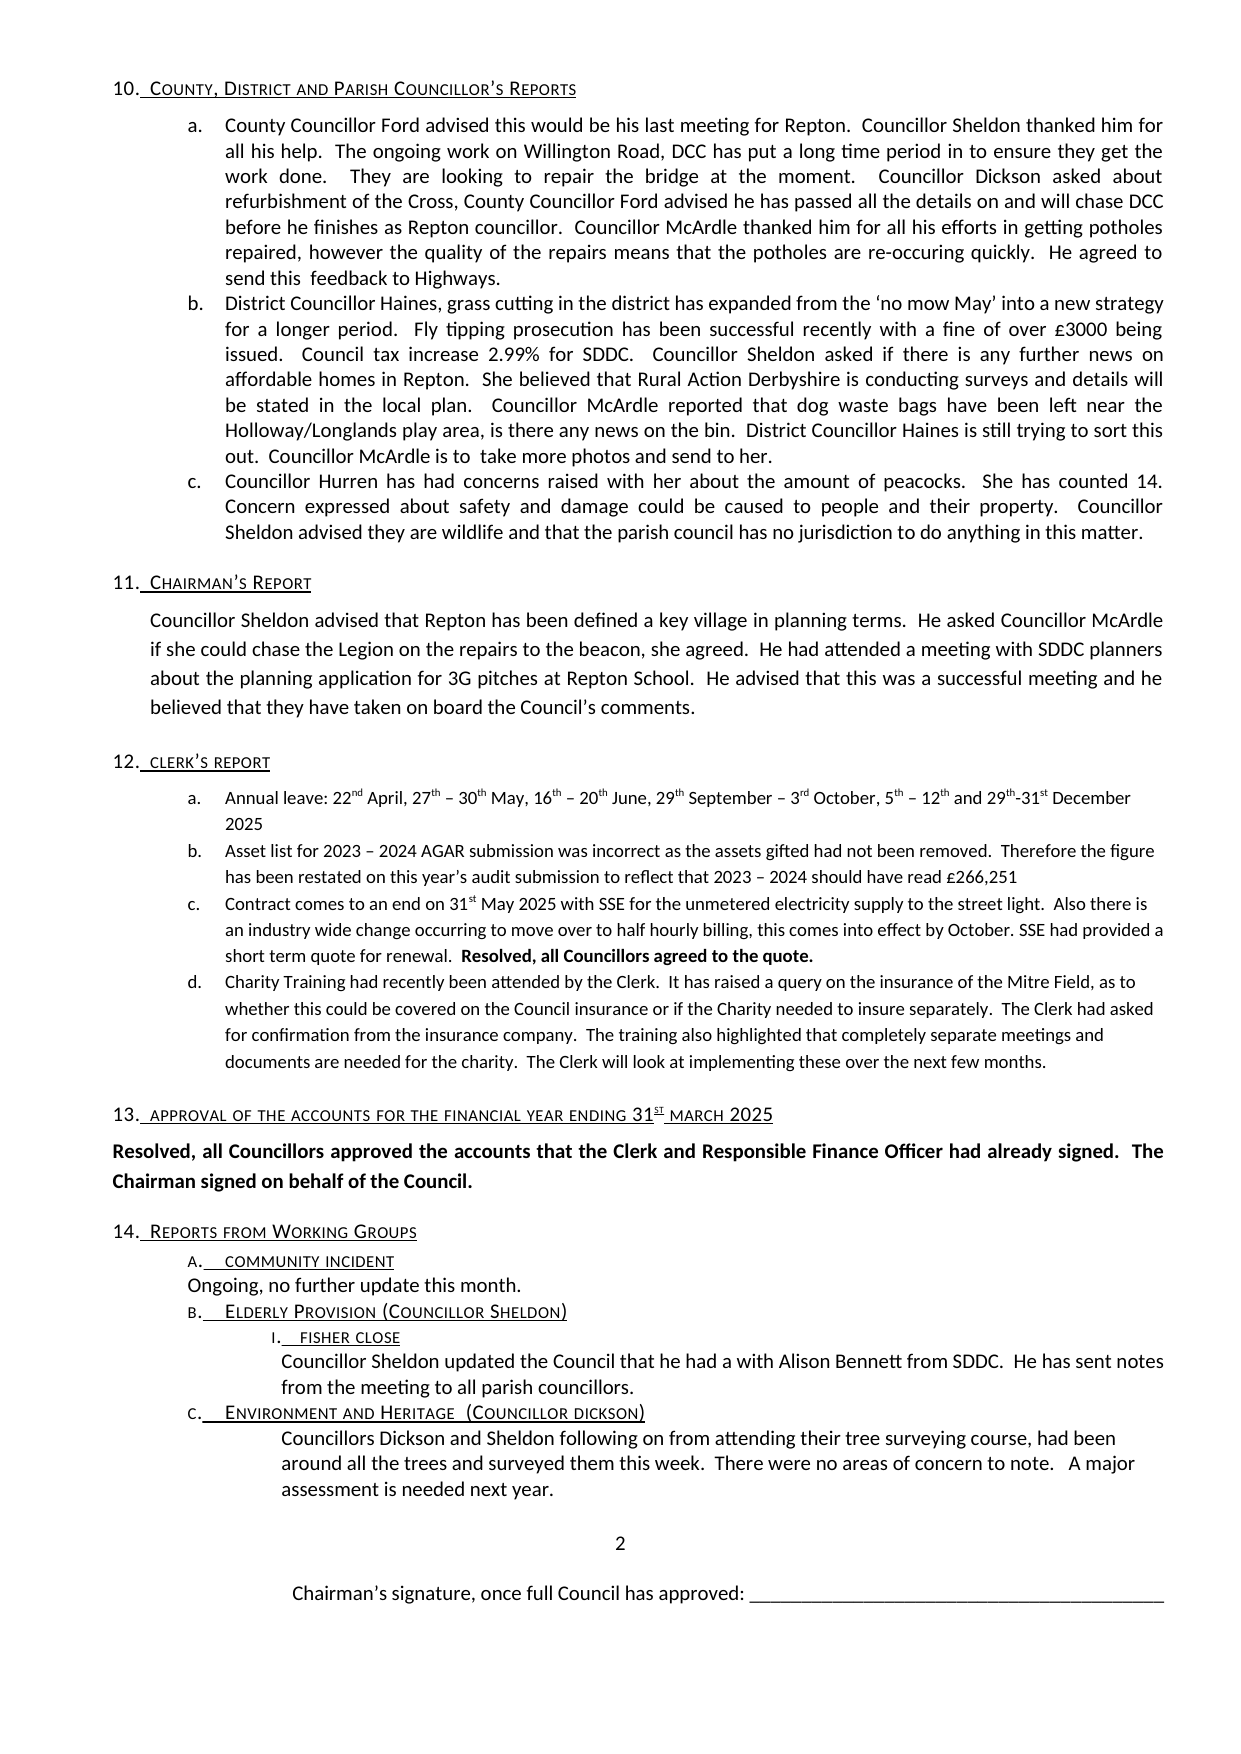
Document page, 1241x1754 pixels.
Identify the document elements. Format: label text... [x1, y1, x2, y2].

list Asset list for 2023 – 2024 AGAR submission was incorrect as the assets gifted had not been removed. Therefore the figure has been restated on this year’s audit submission to reflect that 2023 – 2024 should have read £266,251 [187, 839, 1165, 888]
list Elderly Provision (Councillor Sheldon) [187, 1298, 1165, 1323]
text Councillor Sheldon updated the Council that he had a with Alison Bennett from SDDC. He has sent notes from the meeting to all parish councillors. [281, 1349, 1165, 1399]
text Ongoing, no further update this month. [112, 1272, 1165, 1298]
subtitle approval of the accounts for the financial year ending 31st march 2025 [112, 1101, 1165, 1127]
text Resolved, all Councillors approved the accounts that the Clerk and Responsible Finance Officer had already signed. The Chairman signed on behalf of the Council. [112, 1139, 1165, 1193]
list fisher close [281, 1323, 1165, 1349]
subtitle County, District and Parish Councillor’s Reports [112, 75, 1165, 100]
text Councillor Sheldon advised that Repton has been defined a key village in planning terms. He asked Councillor McArdle if she could chase the Legion on the repairs to the beacon, she agreed. He had attended a meeting with SDDC planners about the planning application for 3G pitches at Repton School. He advised that this was a successful meeting and he believed that they have taken on board the Council’s comments. [150, 607, 1165, 720]
list Contract comes to an end on 31st May 2025 with SSE for the unmetered electricity supply to the street light. Also there is an industry wide change occurring to move over to half hourly billing, this comes into effect by October. SSE had provided a short term quote for renewal. Resolved, all Councillors agreed to the quote. [187, 892, 1165, 967]
list District Councillor Haines, grass cutting in the district has expanded from the ‘no mow May’ into a new strategy for a longer period. Fly tipping prosecution has been successful recently with a fine of over £3000 being issued. Council tax increase 2.99% for SDDC. Councillor Sheldon asked if there is any further news on affordable homes in Repton. She believed that Rural Action Derbyshire is conducting surveys and details will be stated in the local plan. Councillor McArdle reported that dog waste bags have been left near the Holloway/Longlands play area, is there any news on the bin. District Councillor Haines is still trying to sort this out. Councillor McArdle is to take more photos and send to her. [187, 290, 1165, 468]
list community incident [187, 1247, 1165, 1272]
list Councillor Hurren has had concerns raised with her about the amount of peacocks. She has counted 14. Concern expressed about safety and damage could be caused to people and their property. Councillor Sheldon advised they are wildlife and that the parish council has no jurisdiction to do anything in this matter. [187, 468, 1165, 544]
list County Councillor Ford advised this would be his last meeting for Repton. Councillor Sheldon thanked him for all his help. The ongoing work on Willington Road, DCC has put a long time period in to ensure they get the work done. They are looking to repair the bridge at the moment. Councillor Dickson asked about refurbishment of the Cross, County Councillor Ford advised he has passed all the details on and will chase DCC before he finishes as Repton councillor. Councillor McArdle thanked him for all his efforts in getting potholes repaired, however the quality of the repairs means that the potholes are re-occuring quickly. He agreed to send this feedback to Highways. [187, 112, 1165, 290]
text Councillors Dickson and Sheldon following on from attending their tree surveying course, had been around all the trees and surveyed them this week. There were no areas of concern to note. A major assessment is needed next year. [281, 1425, 1165, 1501]
subtitle clerk’s report [112, 749, 1165, 774]
list Annual leave: 22nd April, 27th – 30th May, 16th – 20th June, 29th September – 3rd October, 5th – 12th and 29th-31st December 2025 [187, 786, 1165, 836]
list Environment and Heritage (Councillor dickson) [187, 1399, 1165, 1425]
list Charity Training had recently been attended by the Clerk. It has raised a query on the insurance of the Mitre Field, as to whether this could be covered on the Council insurance or if the Charity needed to insure separately. The Clerk had asked for confirmation from the insurance company. The training also highlighted that completely separate meetings and documents are needed for the charity. The Clerk will look at implementing these over the next few months. [187, 971, 1165, 1073]
subtitle Chairman’s Report [112, 569, 1165, 595]
list Reports from Working Groups [112, 1218, 1165, 1243]
